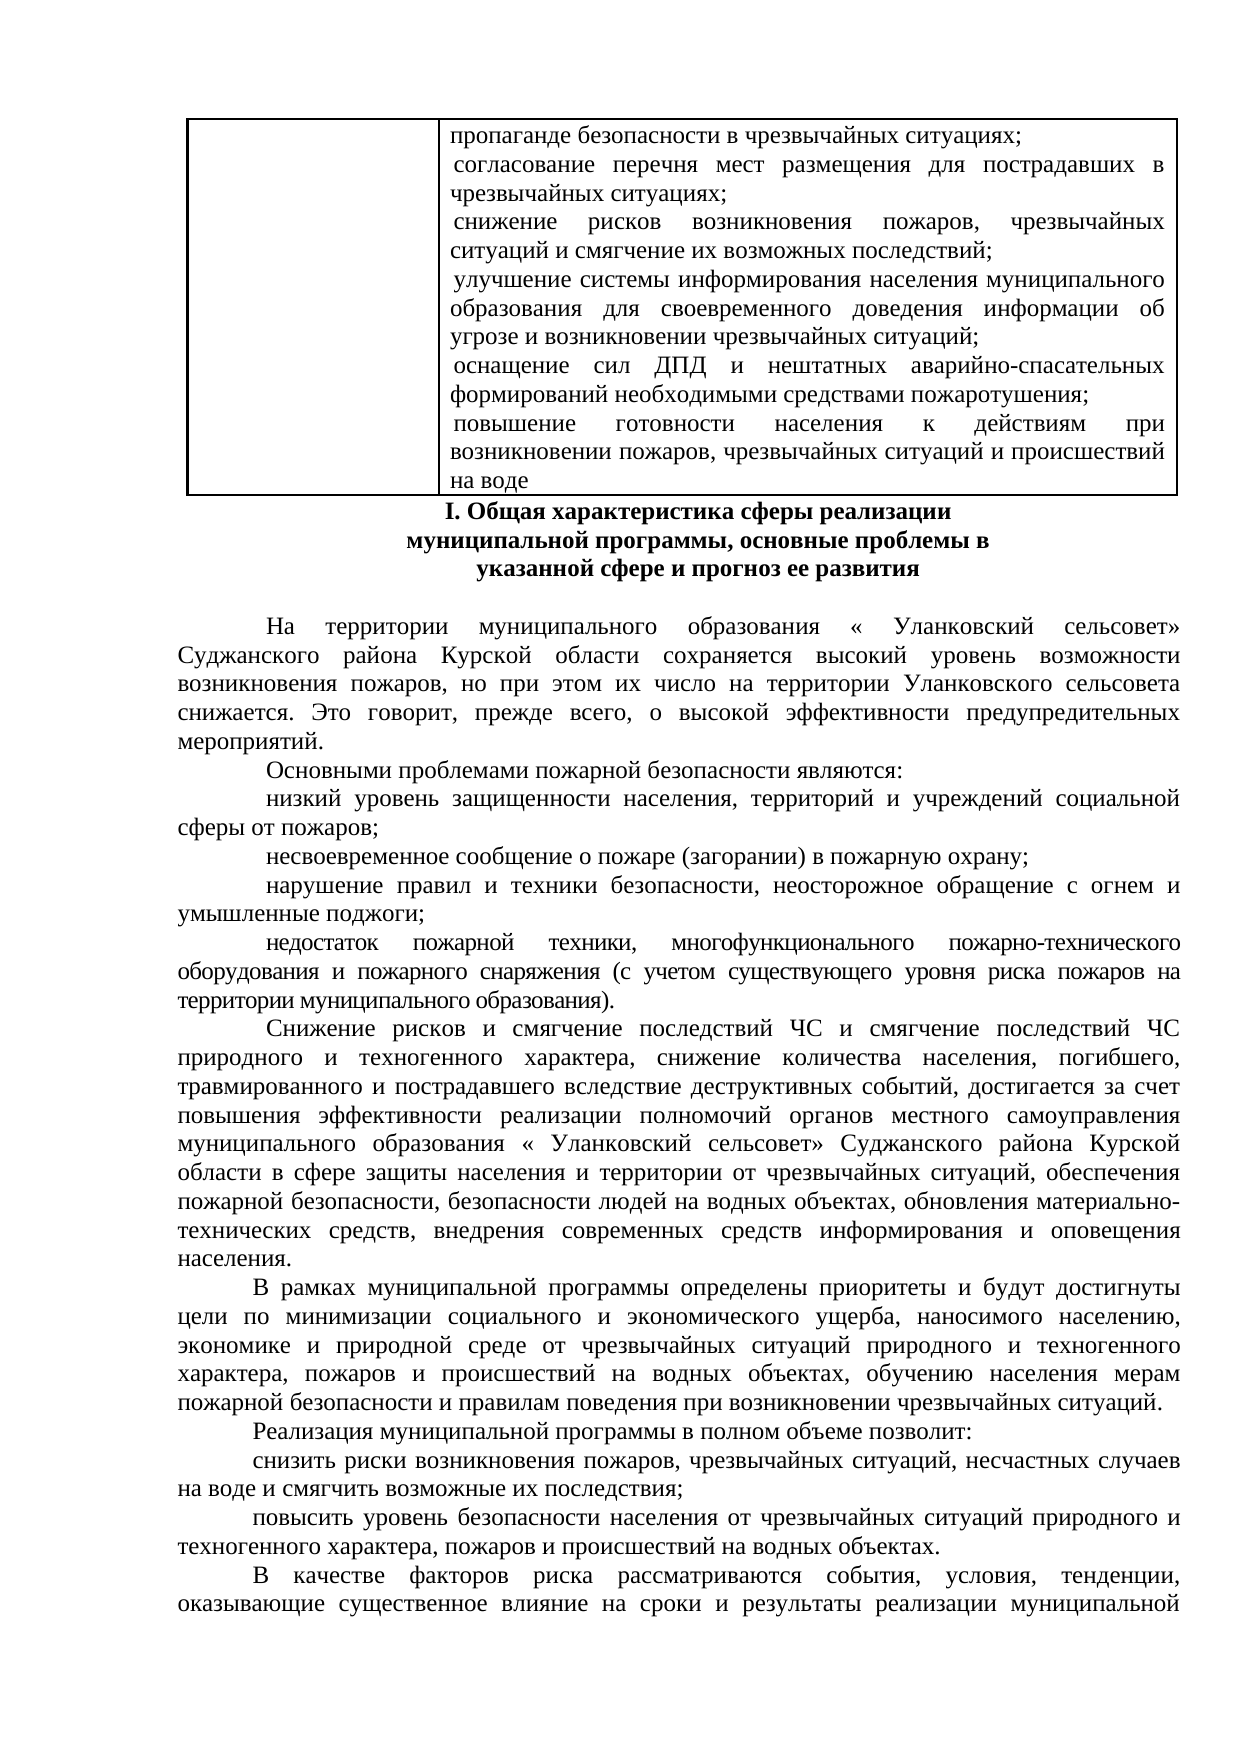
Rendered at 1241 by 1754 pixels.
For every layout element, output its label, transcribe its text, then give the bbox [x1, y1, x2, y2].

text несвоевременное сообщение о пожаре (загорании) в пожарную охрану; [177, 841, 1181, 870]
text В рамках муниципальной программы определены приоритеты и будут достигнуты цели по минимизации социального и экономического ущерба, наносимого населению, экономике и природной среде от чрезвычайных ситуаций природного и техногенного характера, пожаров и происшествий на водных объектах, обучению населения мерам пожарной безопасности и правилам поведения при возникновении чрезвычайных ситуаций. [177, 1272, 1181, 1416]
text I. Общая характеристика сферы реализации [215, 496, 1181, 525]
text Реализация муниципальной программы в полном объеме позволит: [177, 1416, 1181, 1445]
text Снижение рисков и смягчение последствий ЧС и смягчение последствий ЧС природного и техногенного характера, снижение количества населения, погибшего, травмированного и пострадавшего вследствие деструктивных событий, достигается за счет повышения эффективности реализации полномочий органов местного самоуправления муниципального образования « Уланковский сельсовет» Суджанского района Курской области в сфере защиты населения и территории от чрезвычайных ситуаций, обеспечения пожарной безопасности, безопасности людей на водных объектах, обновления материально-технических средств, внедрения современных средств информирования и оповещения населения. [177, 1013, 1181, 1272]
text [177, 1560, 1181, 1617]
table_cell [189, 120, 438, 494]
text повысить уровень безопасности населения от чрезвычайных ситуаций природного и техногенного характера, пожаров и происшествий на водных объектах. [177, 1502, 1181, 1560]
text нарушение правил и техники безопасности, неосторожное обращение с огнем и умышленные поджоги; [177, 870, 1181, 927]
text Основными проблемами пожарной безопасности являются: [177, 755, 1181, 783]
text На территории муниципального образования « Уланковский сельсовет» Суджанского района Курской области сохраняется высокий уровень возможности возникновения пожаров, но при этом их число на территории Уланковского сельсовета снижается. Это говорит, прежде всего, о высокой эффективности предупредительных мероприятий. [177, 611, 1181, 755]
text указанной сфере и прогноз ее развития [215, 553, 1181, 582]
text недостаток пожарной техники, многофункционального пожарно-технического оборудования и пожарного снаряжения (с учетом существующего уровня риска пожаров на территории муниципального образования). [177, 927, 1181, 1013]
text низкий уровень защищенности населения, территорий и учреждений социальной сферы от пожаров; [177, 783, 1181, 841]
text муниципальной программы, основные проблемы в [215, 525, 1181, 553]
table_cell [440, 120, 1176, 494]
text снизить риски возникновения пожаров, чрезвычайных ситуаций, несчастных случаев на воде и смягчить возможные их последствия; [177, 1445, 1181, 1502]
